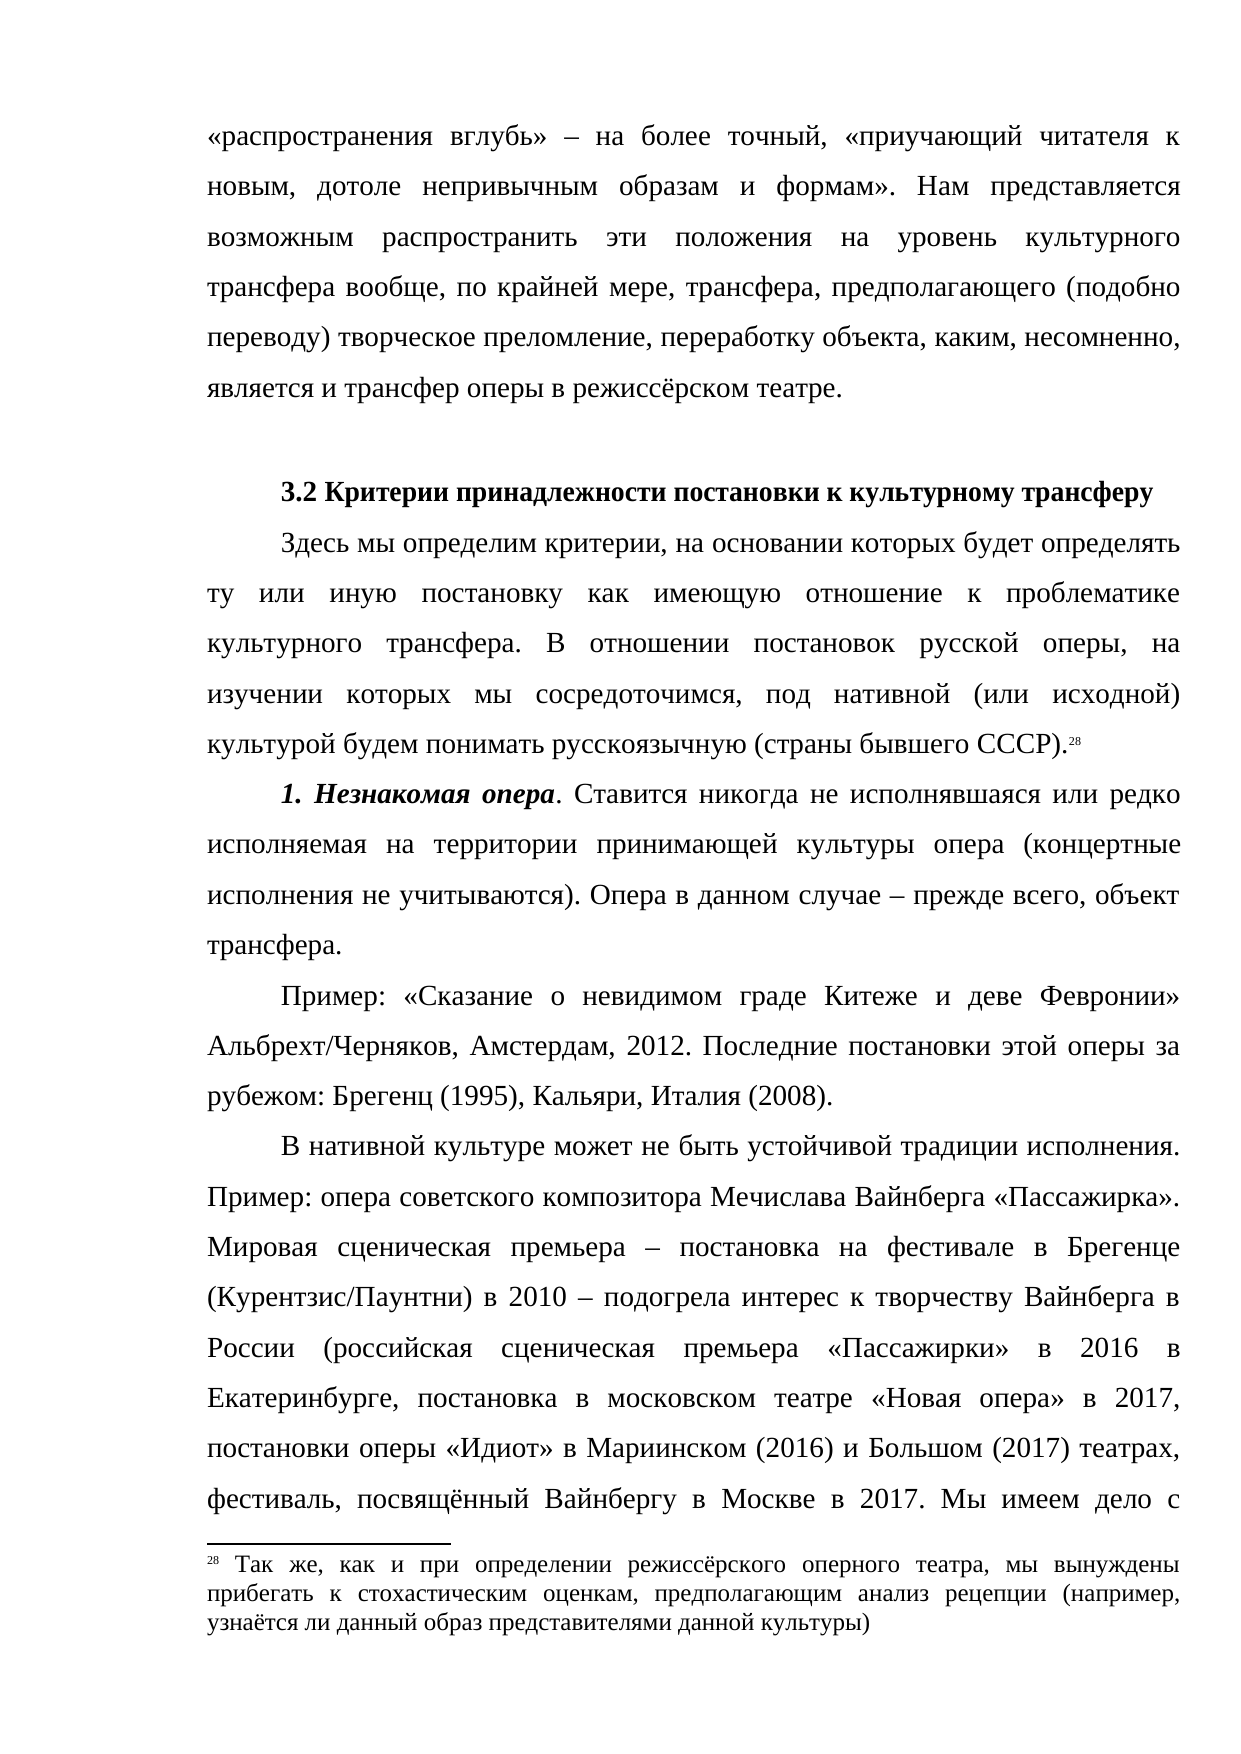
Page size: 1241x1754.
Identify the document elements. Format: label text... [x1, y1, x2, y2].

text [207, 1128, 1181, 1514]
text Пример: «Сказание о невидимом граде Китеже и деве Февронии» Альбрехт/Черняков, Амстердам, 2012. Последние постановки этой оперы за рубежом: Брегенц (1995), Кальяри, Италия (2008). [207, 978, 1181, 1112]
subtitle 3.2 Критерии принадлежности постановки к культурному трансферу [207, 474, 1181, 508]
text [207, 118, 1181, 403]
text 1. Незнакомая опера. Ставится никогда не исполнявшаяся или редко исполняемая на территории принимающей культуры опера (концертные исполнения не учитываются). Опера в данном случае – прежде всего, объект трансфера. [207, 776, 1181, 961]
text Здесь мы определим критерии, на основании которых будет определять ту или иную постановку как имеющую отношение к проблематике культурного трансфера. В отношении постановок русской оперы, на изучении которых мы сосредоточимся, под нативной (или исходной) культурой будем понимать русскоязычную (страны бывшего СССР). [207, 525, 1181, 759]
